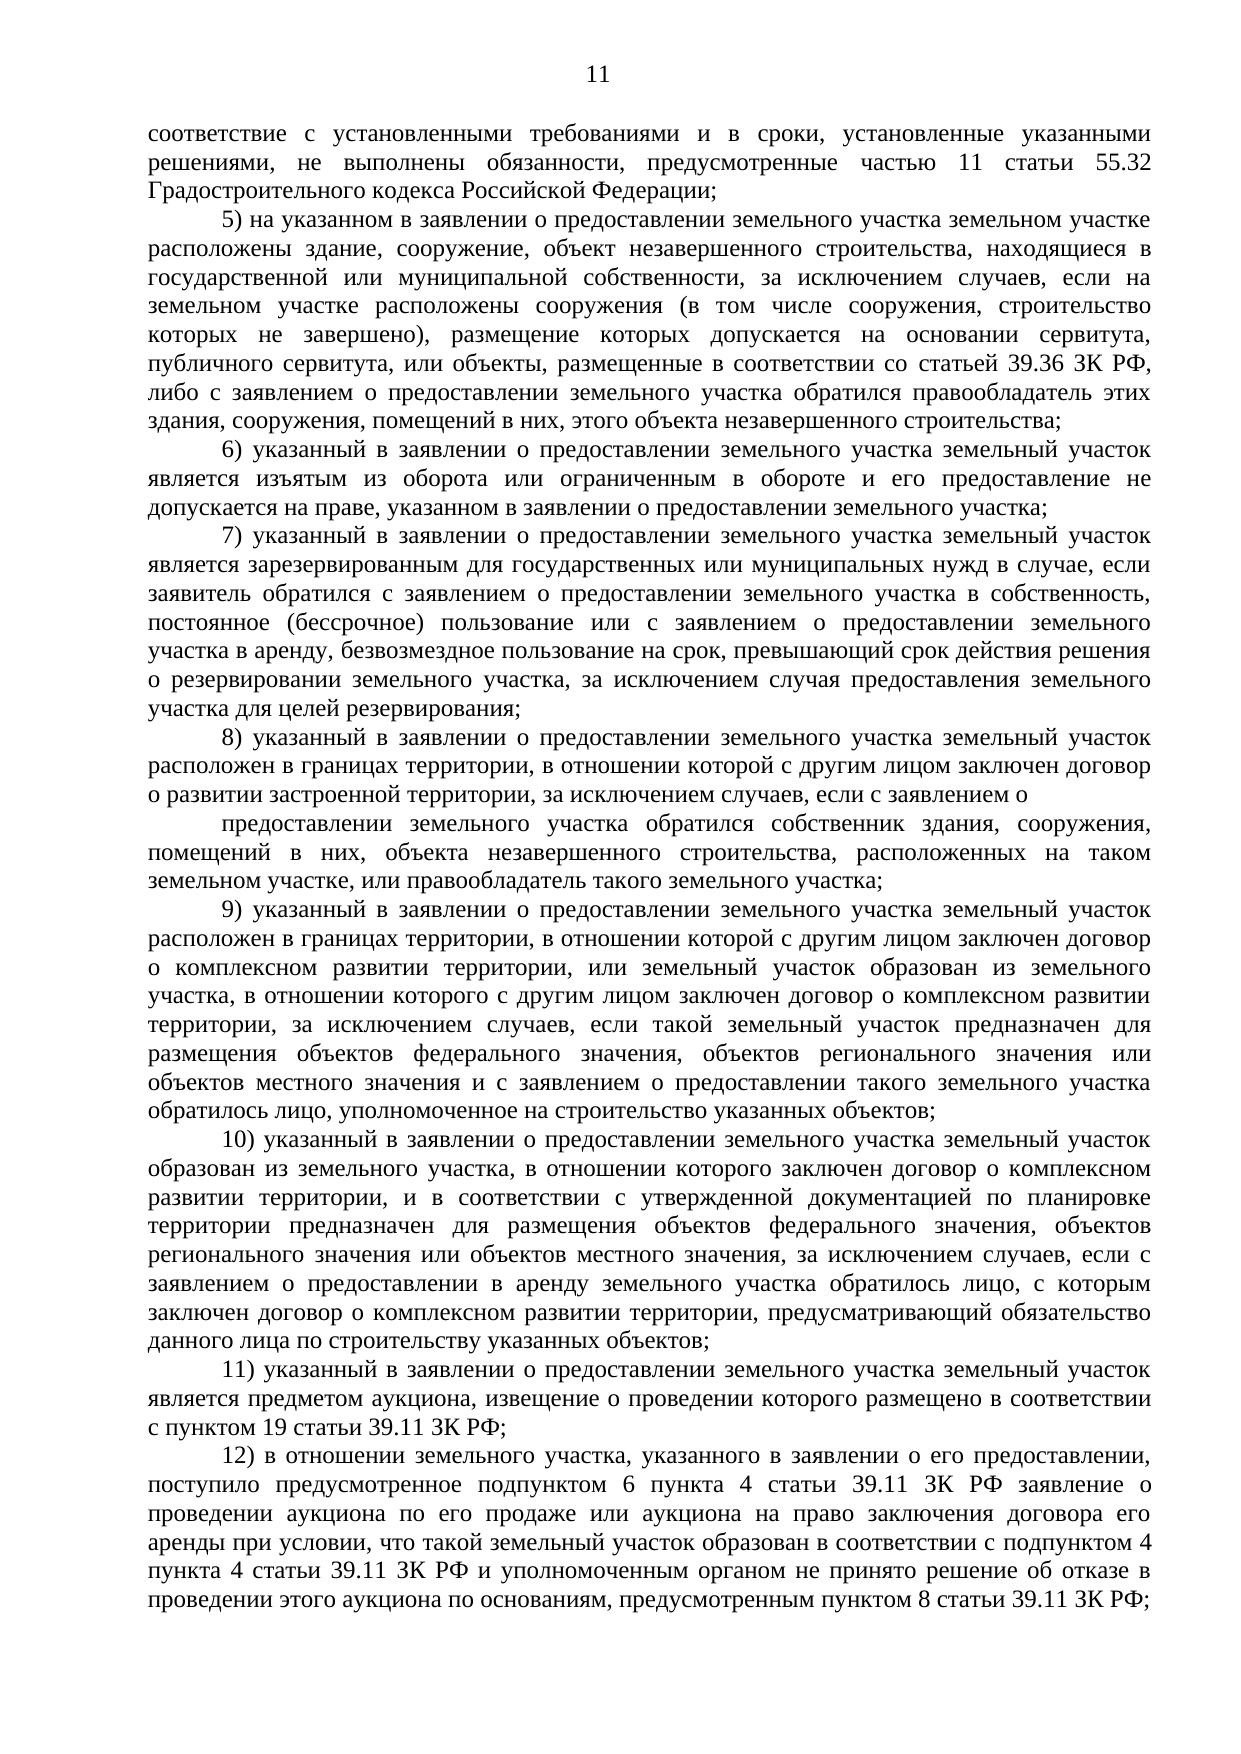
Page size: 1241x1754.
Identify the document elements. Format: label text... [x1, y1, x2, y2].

text 5) на указанном в заявлении о предоставлении земельного участка земельном участке расположены здание, сооружение, объект незавершенного строительства, находящиеся в государственной или муниципальной собственности, за исключением случаев, если на земельном участке расположены сооружения (в том числе сооружения, строительство которых не завершено), размещение которых допускается на основании сервитута, публичного сервитута, или объекты, размещенные в соответствии со статьей 39.36 ЗК РФ, либо с заявлением о предоставлении земельного участка обратился правообладатель этих здания, сооружения, помещений в них, этого объекта незавершенного строительства; [148, 204, 1152, 434]
text 7) указанный в заявлении о предоставлении земельного участка земельный участок является зарезервированным для государственных или муниципальных нужд в случае, если заявитель обратился с заявлением о предоставлении земельного участка в собственность, постоянное (бессрочное) пользование или с заявлением о предоставлении земельного участка в аренду, безвозмездное пользование на срок, превышающий срок действия решения о резервировании земельного участка, за исключением случая предоставления земельного участка для целей резервирования; [148, 521, 1152, 722]
text 12) в отношении земельного участка, указанного в заявлении о его предоставлении, поступило предусмотренное подпунктом 6 пункта 4 статьи 39.11 ЗК РФ заявление о проведении аукциона по его продаже или аукциона на право заключения договора его аренды при условии, что такой земельный участок образован в соответствии с подпунктом 4 пункта 4 статьи 39.11 ЗК РФ и уполномоченным органом не принято решение об отказе в проведении этого аукциона по основаниям, предусмотренным пунктом 8 статьи 39.11 ЗК РФ; [148, 1441, 1152, 1613]
text 11) указанный в заявлении о предоставлении земельного участка земельный участок является предметом аукциона, извещение о проведении которого размещено в соответствии с пунктом 19 статьи 39.11 ЗК РФ; [148, 1354, 1152, 1441]
text 9) указанный в заявлении о предоставлении земельного участка земельный участок расположен в границах территории, в отношении которой с другим лицом заключен договор о комплексном развитии территории, или земельный участок образован из земельного участка, в отношении которого с другим лицом заключен договор о комплексном развитии территории, за исключением случаев, если такой земельный участок предназначен для размещения объектов федерального значения, объектов регионального значения или объектов местного значения и с заявлением о предоставлении такого земельного участка обратилось лицо, уполномоченное на строительство указанных объектов; [148, 894, 1152, 1124]
text предоставлении земельного участка обратился собственник здания, сооружения, помещений в них, объекта незавершенного строительства, расположенных на таком земельном участке, или правообладатель такого земельного участка; [148, 808, 1152, 894]
text 10) указанный в заявлении о предоставлении земельного участка земельный участок образован из земельного участка, в отношении которого заключен договор о комплексном развитии территории, и в соответствии с утвержденной документацией по планировке территории предназначен для размещения объектов федерального значения, объектов регионального значения или объектов местного значения, за исключением случаев, если с заявлением о предоставлении в аренду земельного участка обратилось лицо, с которым заключен договор о комплексном развитии территории, предусматривающий обязательство данного лица по строительству указанных объектов; [148, 1124, 1152, 1354]
text 6) указанный в заявлении о предоставлении земельного участка земельный участок является изъятым из оборота или ограниченным в обороте и его предоставление не допускается на праве, указанном в заявлении о предоставлении земельного участка; [148, 434, 1152, 521]
text 8) указанный в заявлении о предоставлении земельного участка земельный участок расположен в границах территории, в отношении которой с другим лицом заключен договор о развитии застроенной территории, за исключением случаев, если с заявлением о [148, 722, 1152, 808]
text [148, 118, 1152, 204]
